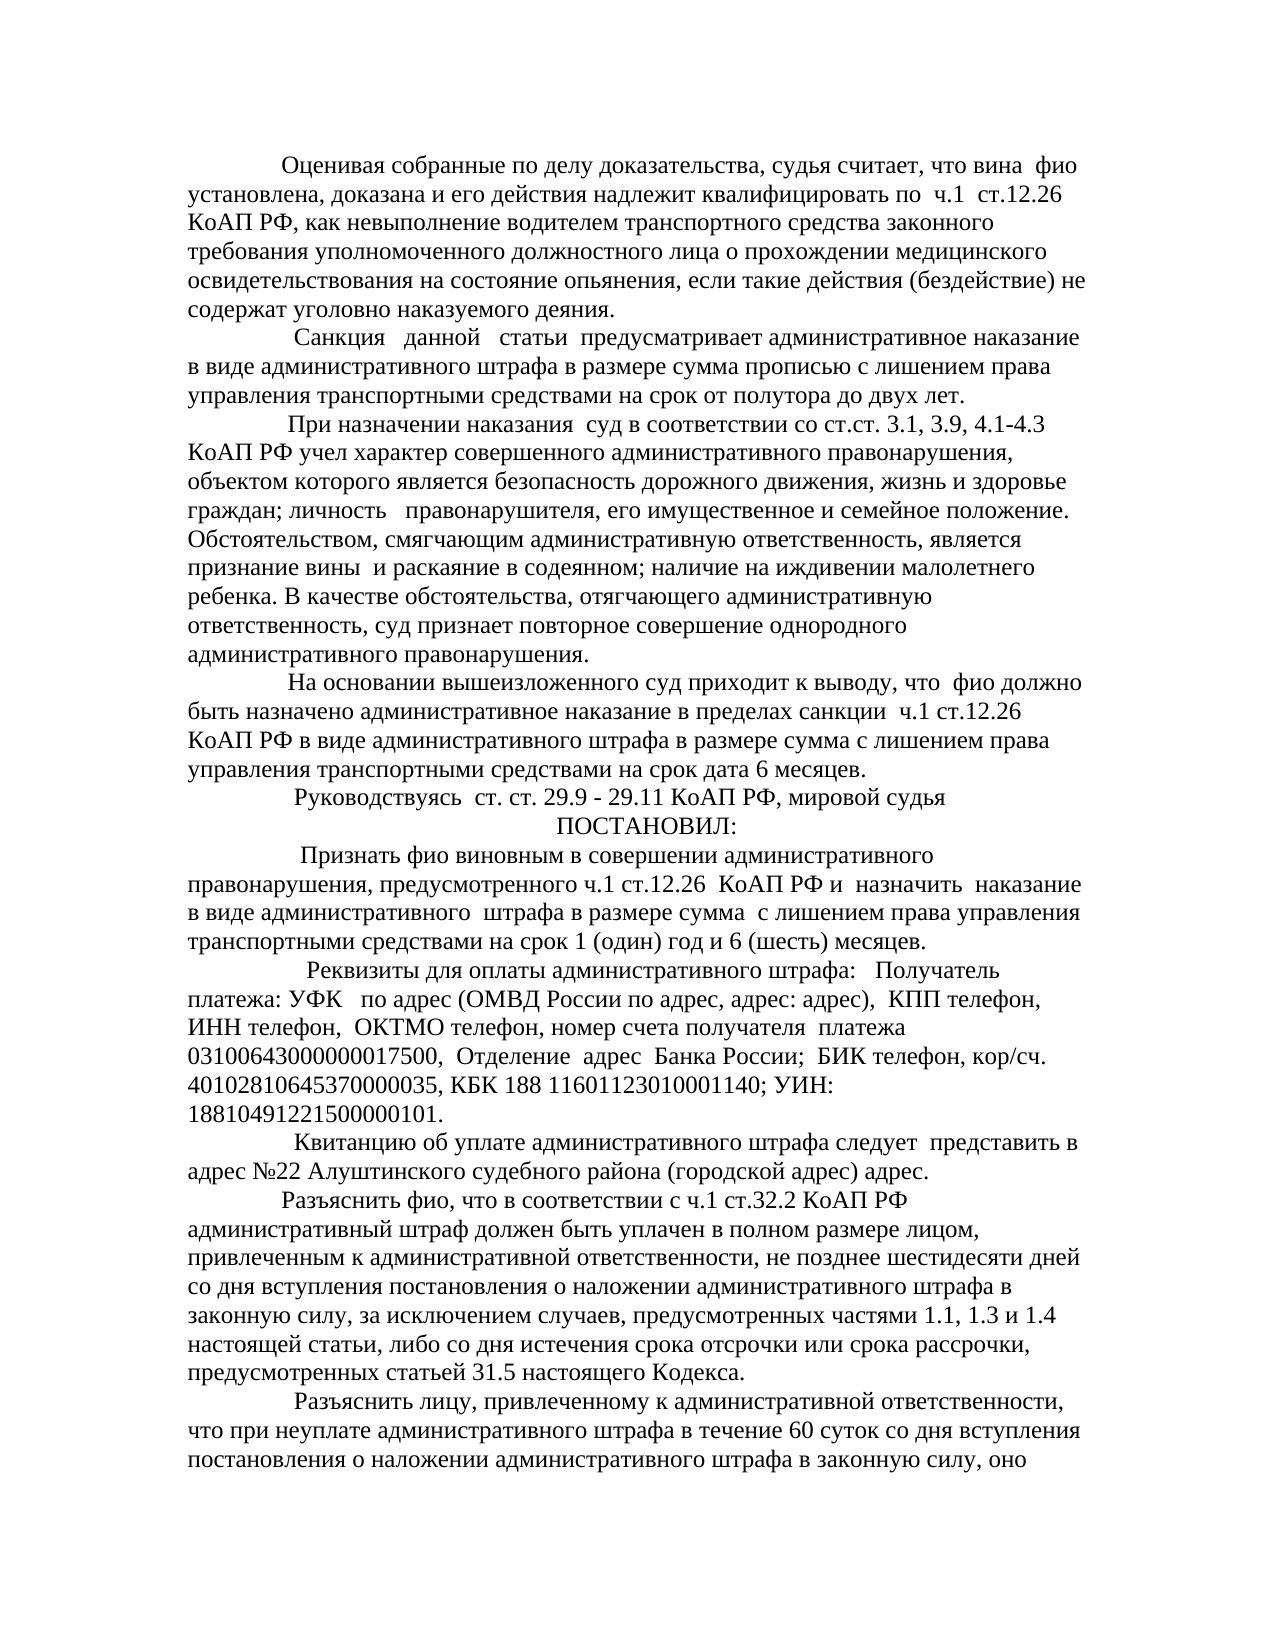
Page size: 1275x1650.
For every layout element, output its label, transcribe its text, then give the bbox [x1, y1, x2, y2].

text При назначении наказания суд в соответствии со ст.ст. 3.1, 3.9, 4.1-4.3 КоАП РФ учел характер совершенного административного правонарушения, объектом которого является безопасность дорожного движения, жизнь и здоровье граждан; личность правонарушителя, его имущественное и семейное положение. Обстоятельством, смягчающим административную ответственность, является признание вины и раскаяние в содеянном; наличие на иждивении малолетнего ребенка. В качестве обстоятельства, отягчающего административную ответственность, суд признает повторное совершение однородного административного правонарушения. [187, 409, 1087, 667]
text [187, 1386, 1087, 1472]
text На основании вышеизложенного суд приходит к выводу, что фио должно быть назначено административное наказание в пределах санкции ч.1 ст.12.26 КоАП РФ в виде административного штрафа в размере сумма с лишением права управления транспортными средствами на срок дата 6 месяцев. [187, 667, 1087, 782]
text Оценивая собранные по делу доказательства, судья считает, что вина фио установлена, доказана и его действия надлежит квалифицировать по ч.1 ст.12.26 КоАП РФ, как невыполнение водителем транспортного средства законного требования уполномоченного должностного лица о прохождении медицинского освидетельствования на состояние опьянения, если такие действия (бездействие) не содержат уголовно наказуемого деяния. [187, 150, 1087, 322]
text Санкция данной статьи предусматривает административное наказание в виде административного штрафа в размере сумма прописью с лишением права управления транспортными средствами на срок от полутора до двух лет. [187, 322, 1087, 409]
text Реквизиты для оплаты административного штрафа: Получатель платежа: УФК по адрес (ОМВД России по адрес, адрес: адрес), КПП телефон, ИНН телефон, ОКТМО телефон, номер счета получателя платежа 03100643000000017500, Отделение адрес Банка России; БИК телефон, кор/сч. 40102810645370000035, КБК 188 11601123010001140; УИН: 18810491221500000101. [187, 955, 1087, 1127]
text Признать фио виновным в совершении административного правонарушения, предусмотренного ч.1 ст.12.26 КоАП РФ и назначить наказание в виде административного штрафа в размере сумма с лишением права управления транспортными средствами на срок 1 (один) год и 6 (шесть) месяцев. [187, 840, 1087, 955]
text ПОСТАНОВИЛ: [187, 811, 1087, 840]
text Разъяснить фио, что в соответствии с ч.1 ст.32.2 КоАП РФ административный штраф должен быть уплачен в полном размере лицом, привлеченным к административной ответственности, не позднее шестидесяти дней со дня вступления постановления о наложении административного штрафа в законную силу, за исключением случаев, предусмотренных частями 1.1, 1.3 и 1.4 настоящей статьи, либо со дня истечения срока отсрочки или срока рассрочки, предусмотренных статьей 31.5 настоящего Кодекса. [187, 1185, 1087, 1386]
text Квитанцию об уплате административного штрафа следует представить в адрес №22 Алуштинского судебного района (городской адрес) адрес. [187, 1127, 1087, 1185]
text Руководствуясь ст. ст. 29.9 - 29.11 КоАП РФ, мировой судья [187, 782, 1087, 811]
